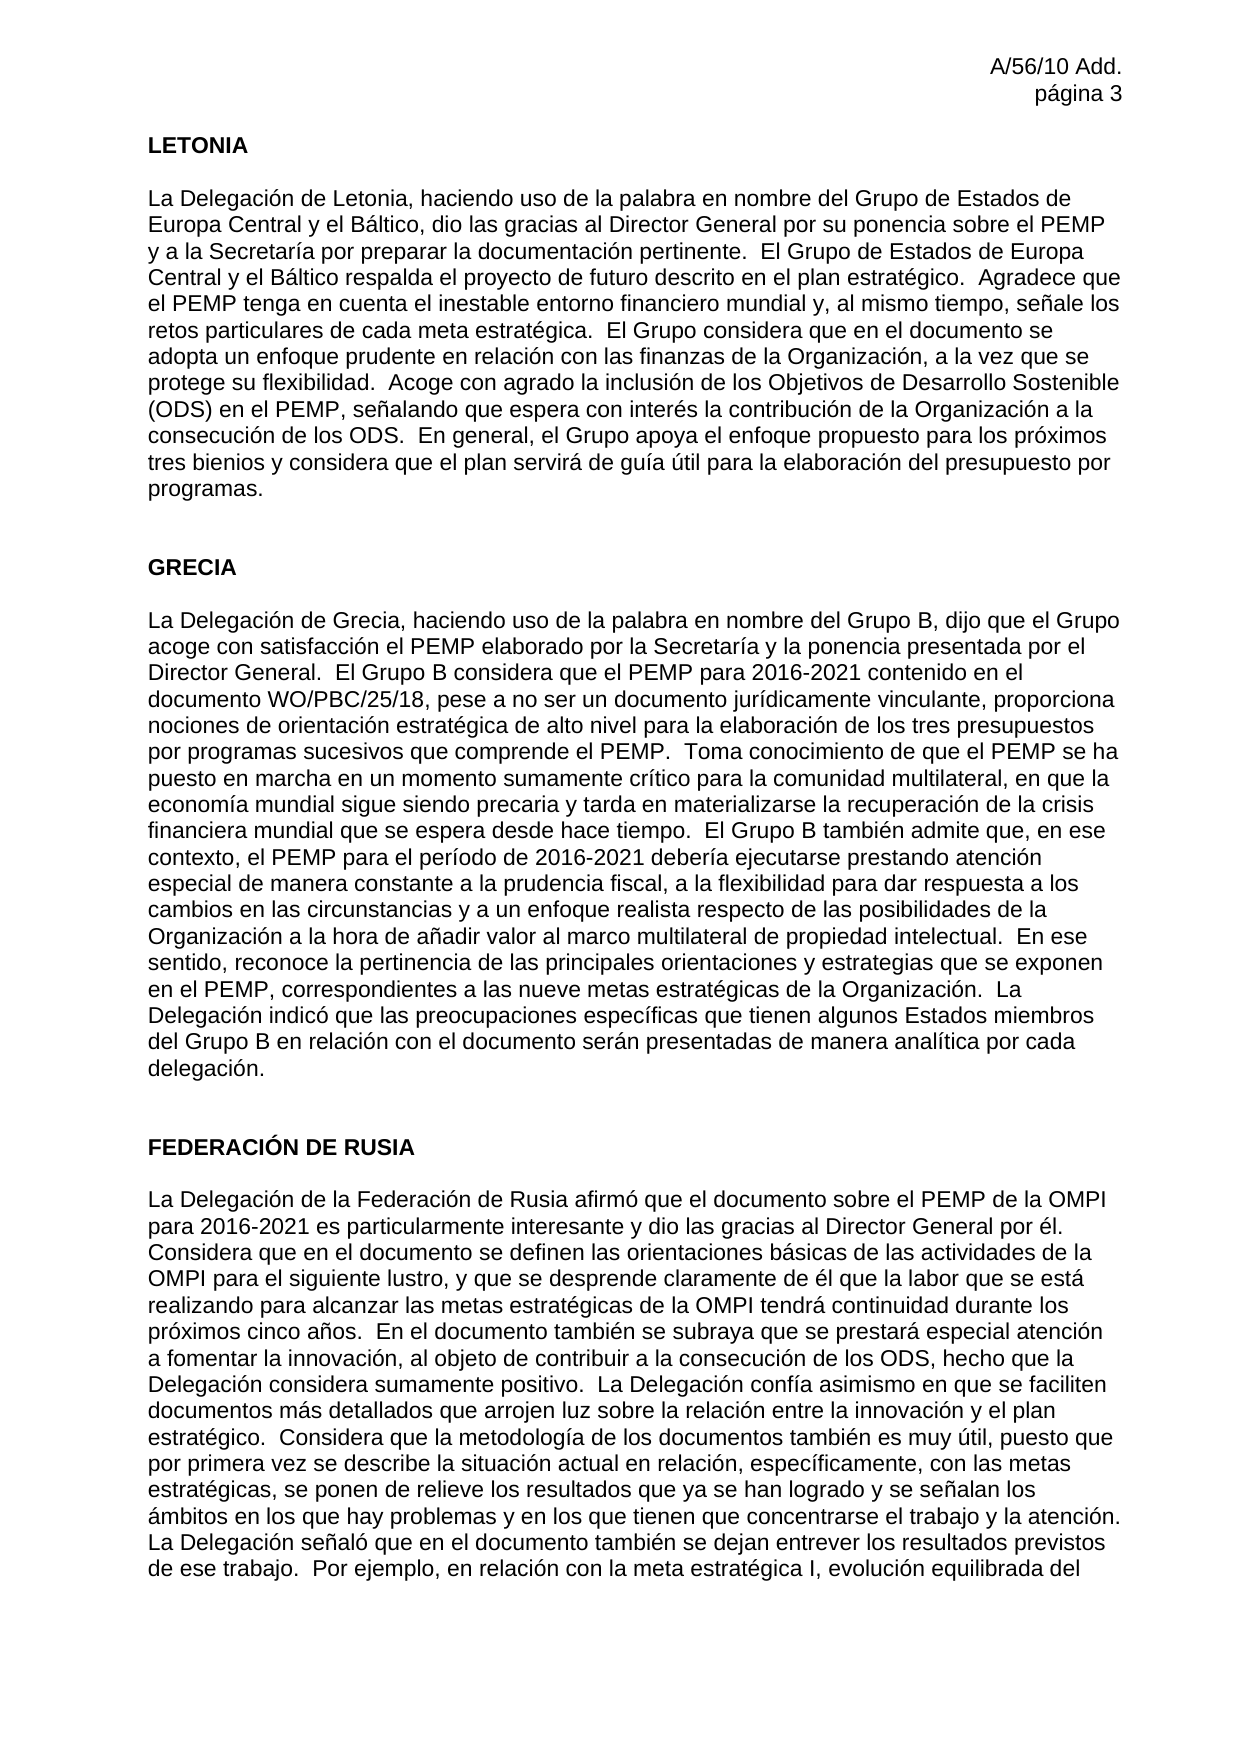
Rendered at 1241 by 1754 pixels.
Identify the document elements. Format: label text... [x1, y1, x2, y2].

list La Delegación de Grecia, haciendo uso de la palabra en nombre del Grupo B, dijo que el Grupo acoge con satisfacción el PEMP elaborado por la Secretaría y la ponencia presentada por el Director General. El Grupo B considera que el PEMP para 2016-2021 contenido en el documento WO/PBC/25/18, pese a no ser un documento jurídicamente vinculante, proporciona nociones de orientación estratégica de alto nivel para la elaboración de los tres presupuestos por programas sucesivos que comprende el PEMP. Toma conocimiento de que el PEMP se ha puesto en marcha en un momento sumamente crítico para la comunidad multilateral, en que la economía mundial sigue siendo precaria y tarda en materializarse la recuperación de la crisis financiera mundial que se espera desde hace tiempo. El Grupo B también admite que, en ese contexto, el PEMP para el período de 2016-2021 debería ejecutarse prestando atención especial de manera constante a la prudencia fiscal, a la flexibilidad para dar respuesta a los cambios en las circunstancias y a un enfoque realista respecto de las posibilidades de la Organización a la hora de añadir valor al marco multilateral de propiedad intelectual. En ese sentido, reconoce la pertinencia de las principales orientaciones y estrategias que se exponen en el PEMP, correspondientes a las nueve metas estratégicas de la Organización. La Delegación indicó que las preocupaciones específicas que tienen algunos Estados miembros del Grupo B en relación con el documento serán presentadas de manera analítica por cada delegación. [148, 607, 1122, 1081]
text FEDERACIÓN DE RUSIA [148, 1134, 1122, 1160]
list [148, 1186, 1122, 1582]
list La Delegación de Letonia, haciendo uso de la palabra en nombre del Grupo de Estados de Europa Central y el Báltico, dio las gracias al Director General por su ponencia sobre el PEMP y a la Secretaría por preparar la documentación pertinente. El Grupo de Estados de Europa Central y el Báltico respalda el proyecto de futuro descrito en el plan estratégico. Agradece que el PEMP tenga en cuenta el inestable entorno financiero mundial y, al mismo tiempo, señale los retos particulares de cada meta estratégica. El Grupo considera que en el documento se adopta un enfoque prudente en relación con las finanzas de la Organización, a la vez que se protege su flexibilidad. Acoge con agrado la inclusión de los Objetivos de Desarrollo Sostenible (ODS) en el PEMP, señalando que espera con interés la contribución de la Organización a la consecución de los ODS. En general, el Grupo apoya el enfoque propuesto para los próximos tres bienios y considera que el plan servirá de guía útil para la elaboración del presupuesto por programas. [148, 185, 1122, 501]
text GRECIA [148, 554, 1122, 580]
text LETONIA [148, 132, 1122, 158]
